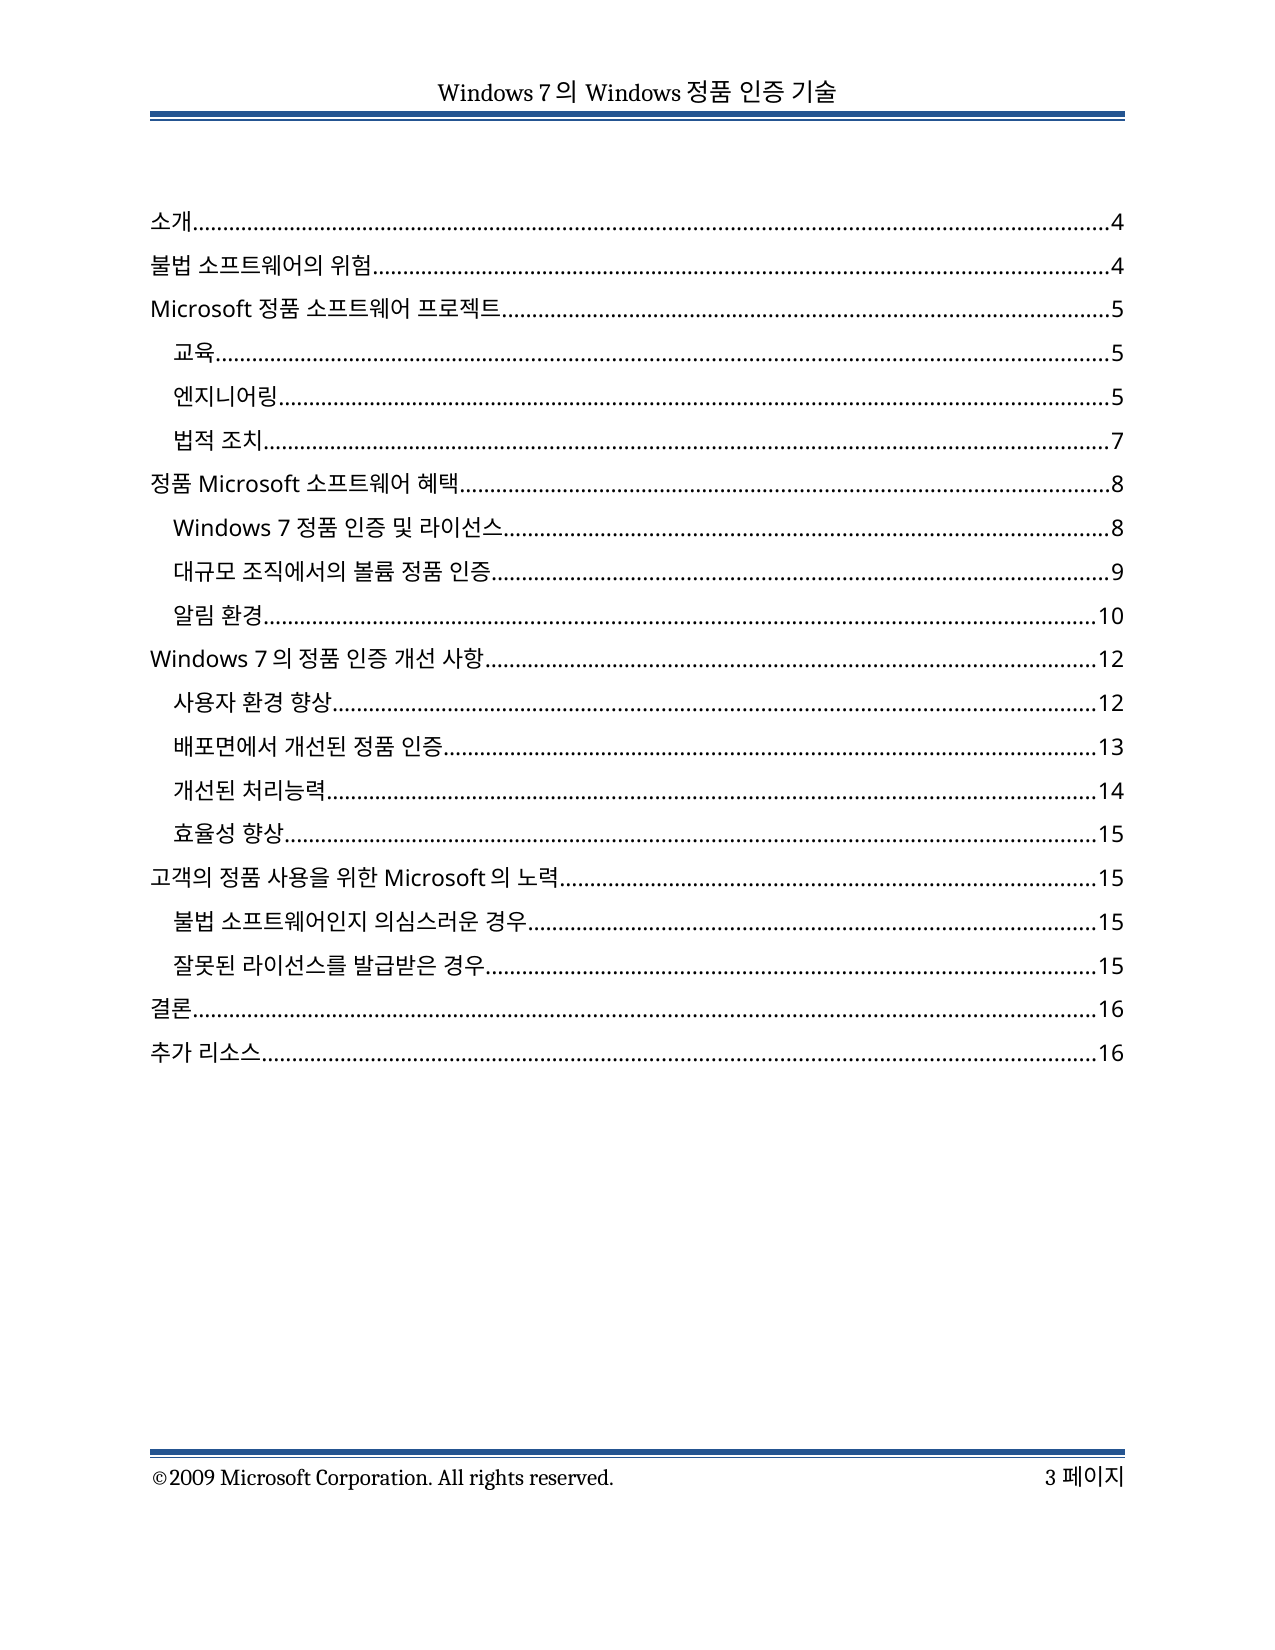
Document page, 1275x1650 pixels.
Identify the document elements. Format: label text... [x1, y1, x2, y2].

text 정품 Microsoft 소프트웨어 혜택 8 [150, 466, 1125, 500]
text 법적 조치 7 [173, 423, 1125, 456]
text Microsoft 정품 소프트웨어 프로젝트 5 [150, 291, 1125, 325]
text 불법 소프트웨어인지 의심스러운 경우 15 [173, 904, 1125, 937]
text 고객의 정품 사용을 위한 Microsoft의 노력 15 [150, 860, 1125, 893]
text 소개 4 [150, 204, 1125, 237]
text Windows 7 정품 인증 및 라이선스 8 [173, 510, 1125, 543]
text 사용자 환경 향상 12 [173, 685, 1125, 718]
text 잘못된 라이선스를 발급받은 경우 15 [173, 948, 1125, 981]
text 엔지니어링 5 [173, 379, 1125, 412]
text 불법 소프트웨어의 위험 4 [150, 248, 1125, 281]
text 효율성 향상 15 [173, 816, 1125, 850]
text 추가 리소스 16 [150, 1035, 1125, 1068]
text 대규모 조직에서의 볼륨 정품 인증 9 [173, 554, 1125, 587]
text 개선된 처리능력 14 [173, 773, 1125, 806]
text 교육 5 [173, 335, 1125, 368]
text 배포면에서 개선된 정품 인증 13 [173, 729, 1125, 762]
text 결론 16 [150, 991, 1125, 1025]
text Windows 7의 정품 인증 개선 사항 12 [150, 641, 1125, 675]
text 알림 환경 10 [173, 598, 1125, 631]
